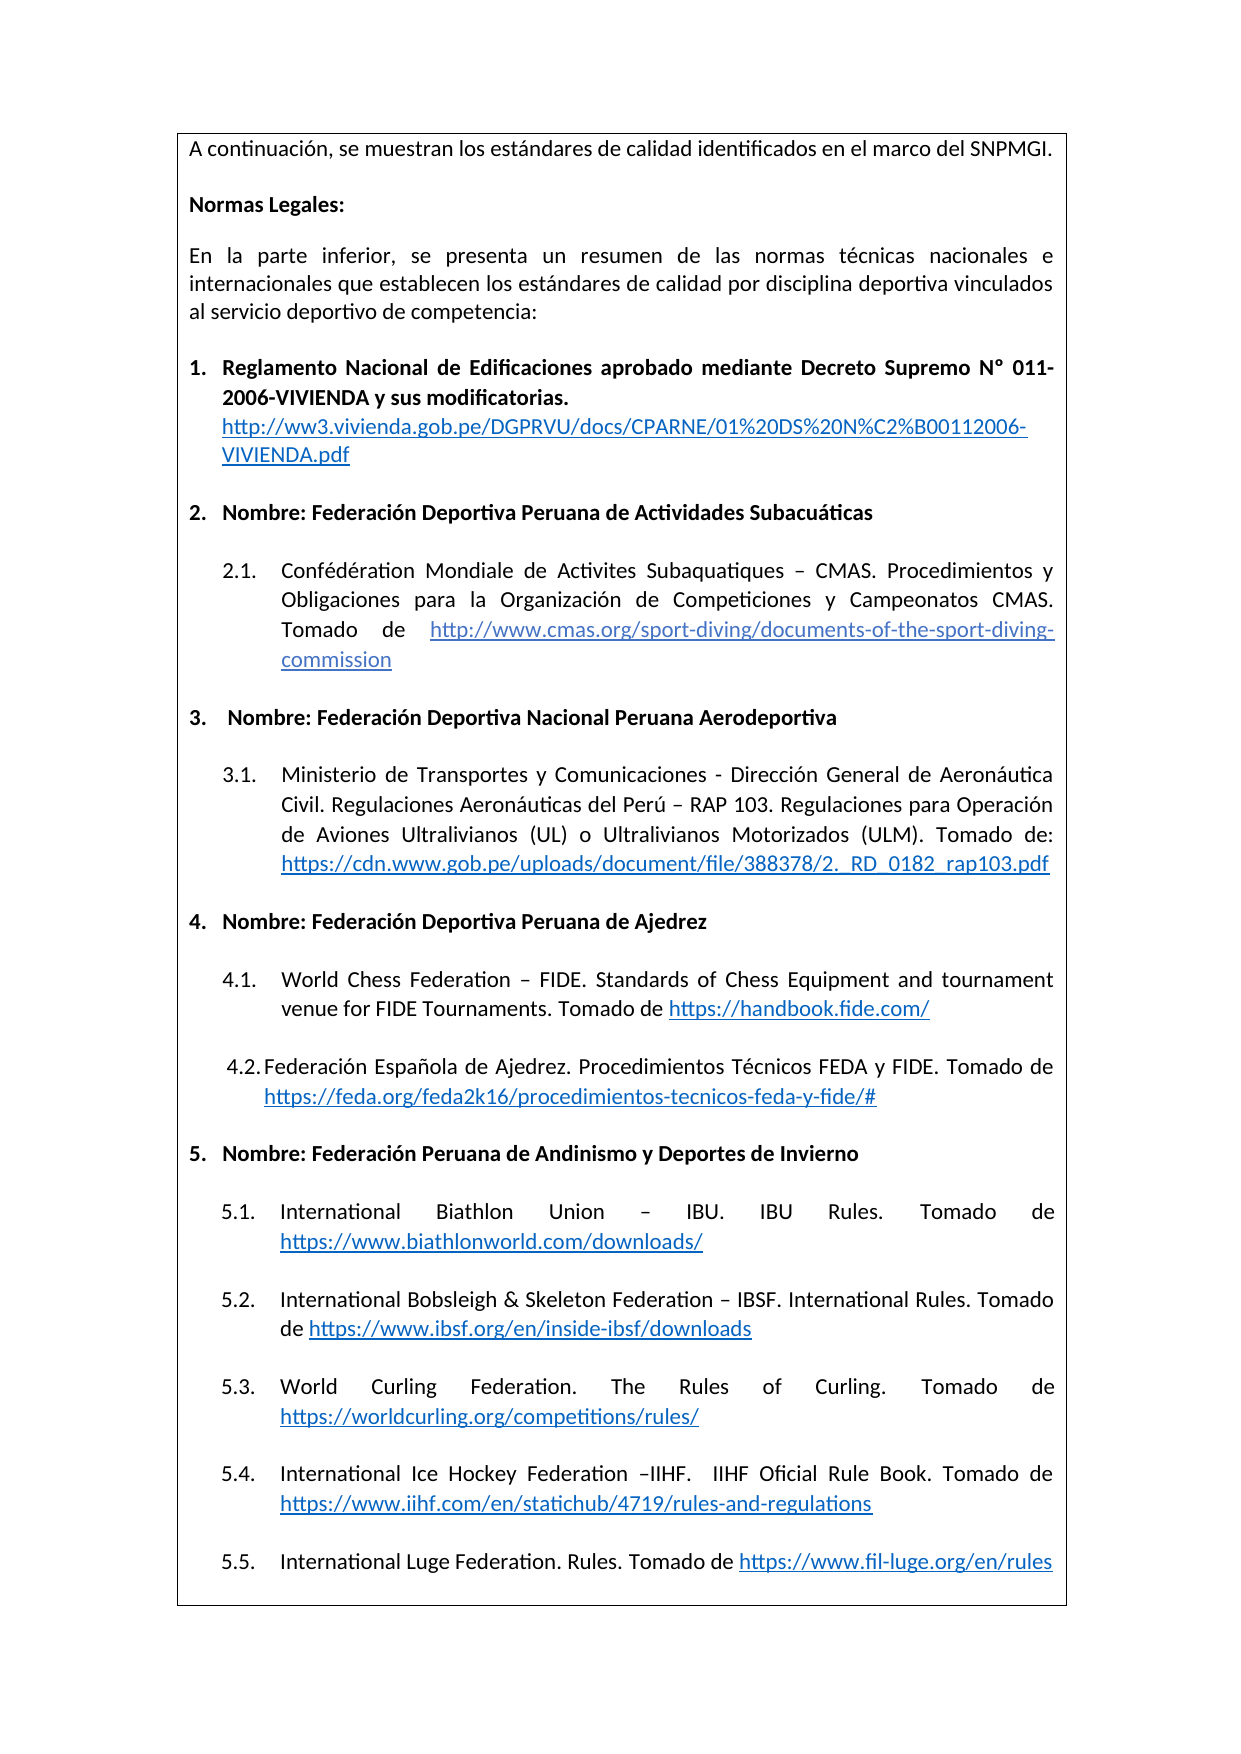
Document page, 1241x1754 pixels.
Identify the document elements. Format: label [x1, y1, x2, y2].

table_cell [178, 134, 1066, 1604]
